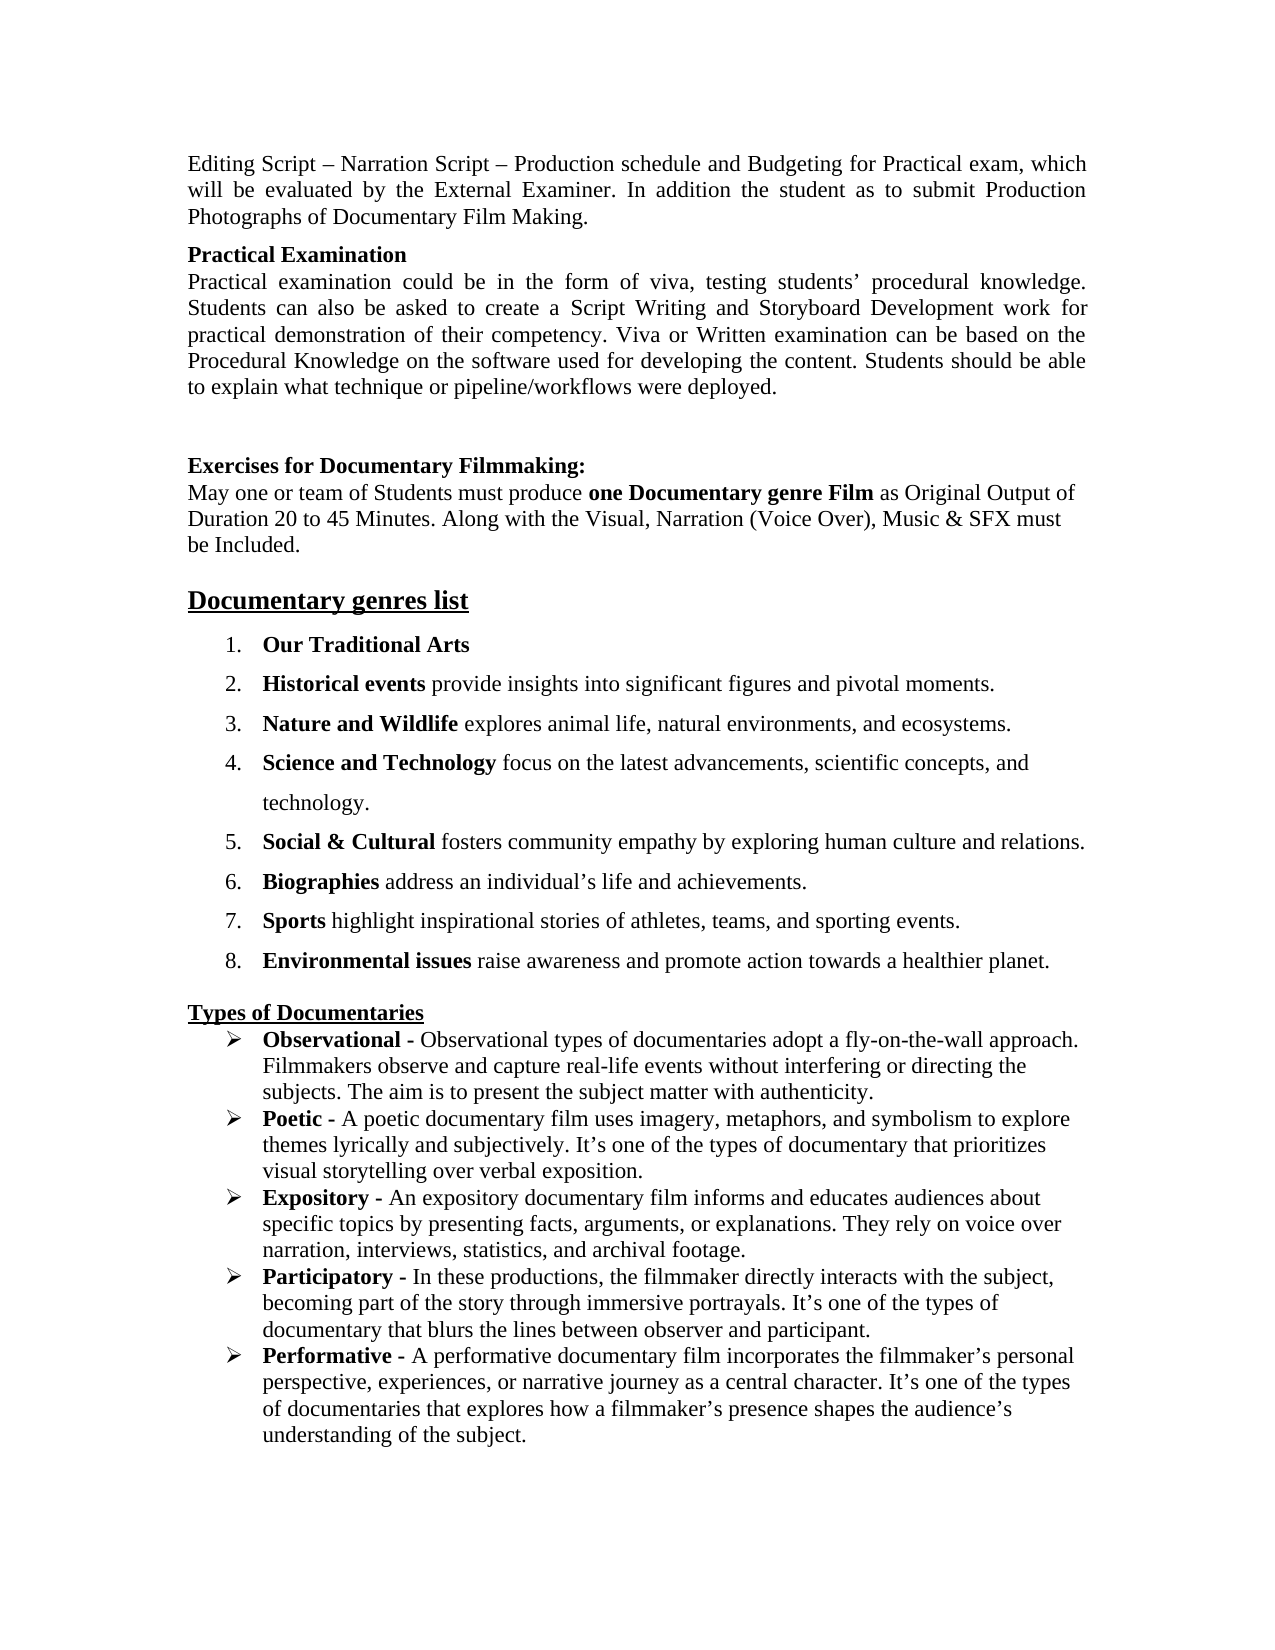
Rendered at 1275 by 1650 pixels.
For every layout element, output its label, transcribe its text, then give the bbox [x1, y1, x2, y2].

list Poetic - A poetic documentary film uses imagery, metaphors, and symbolism to explore themes lyrically and subjectively. It’s one of the types of documentary that prioritizes visual storytelling over verbal exposition. [225, 1105, 1088, 1184]
text May one or team of Students must produce one Documentary genre Film as Original Output of Duration 20 to 45 Minutes. Along with the Visual, Narration (Voice Over), Music & SFX must be Included. [187, 479, 1088, 558]
text Documentary genres list [187, 584, 1088, 615]
list Sports highlight inspirational stories of athletes, teams, and sporting events. [225, 907, 1088, 933]
list Social & Cultural fosters community empathy by exploring human culture and relations. [225, 828, 1088, 854]
text Practical Examination [187, 242, 1088, 268]
text Exercises for Documentary Filmmaking: [187, 452, 1088, 479]
list Our Traditional Arts [225, 631, 1088, 657]
list Participatory - In these productions, the filmmaker directly interacts with the subject, becoming part of the story through immersive portrayals. It’s one of the types of documentary that blurs the lines between observer and participant. [225, 1263, 1088, 1342]
list Environmental issues raise awareness and promote action towards a healthier planet. [225, 947, 1088, 973]
list Performative - A performative documentary film incorporates the filmmaker’s personal perspective, experiences, or narrative journey as a central character. It’s one of the types of documentaries that explores how a filmmaker’s presence shapes the audience’s understanding of the subject. [225, 1342, 1088, 1447]
list Biographies address an individual’s life and achievements. [225, 868, 1088, 894]
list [187, 150, 1088, 229]
text Types of Documentaries [187, 999, 1088, 1026]
list Observational - Observational types of documentaries adopt a fly-on-the-wall approach. Filmmakers observe and capture real-life events without interfering or directing the subjects. The aim is to present the subject matter with authenticity. [225, 1026, 1088, 1105]
list Practical examination could be in the form of viva, testing students’ procedural knowledge. Students can also be asked to create a Script Writing and Storyboard Development work for practical demonstration of their competency. Viva or Written examination can be based on the Procedural Knowledge on the software used for developing the content. Students should be able to explain what technique or pipeline/workflows were deployed. [187, 268, 1088, 400]
list Nature and Wildlife explores animal life, natural environments, and ecosystems. [225, 710, 1088, 736]
list Historical events provide insights into significant figures and pivotal moments. [225, 670, 1088, 697]
list Science and Technology focus on the latest advancements, scientific concepts, and technology. [225, 749, 1088, 815]
list Expository - An expository documentary film informs and educates audiences about specific topics by presenting facts, arguments, or explanations. They rely on voice over narration, interviews, statistics, and archival footage. [225, 1184, 1088, 1263]
